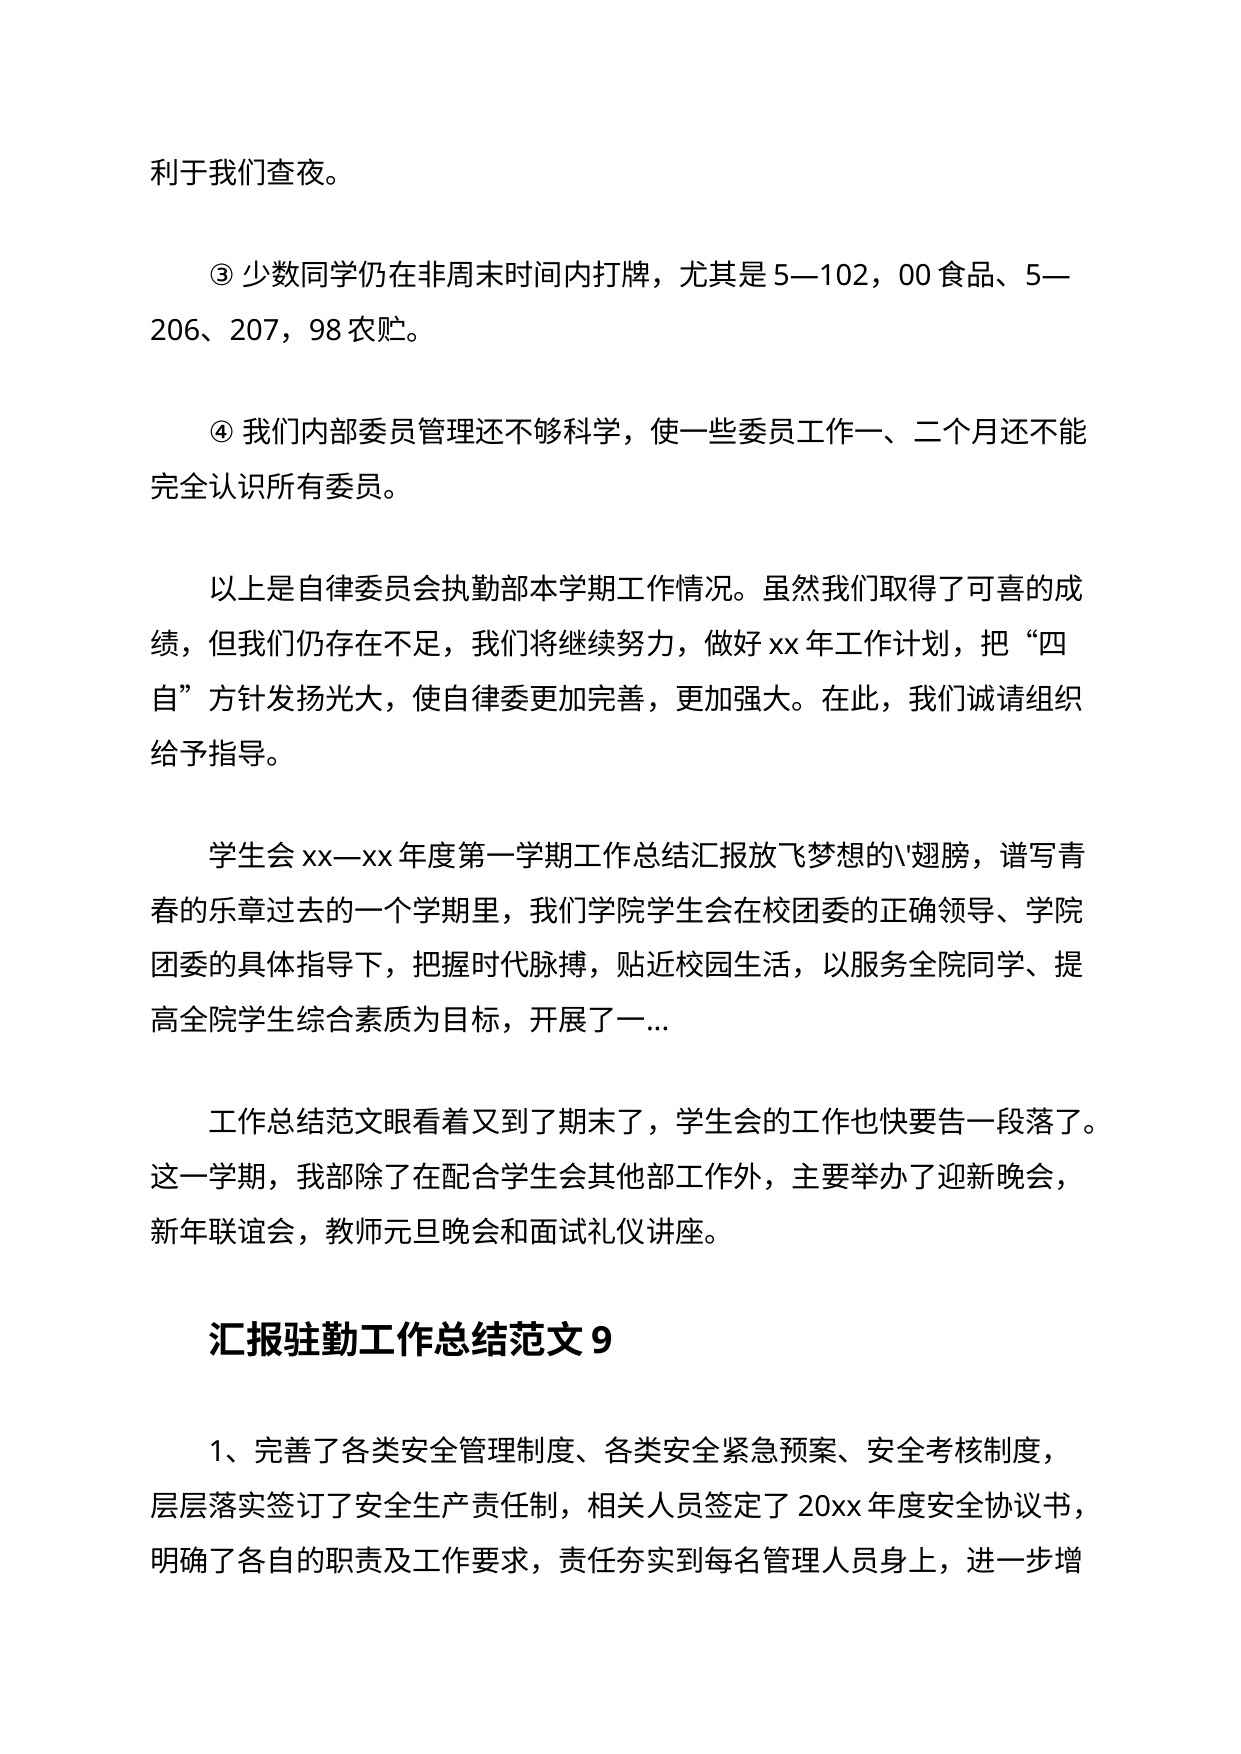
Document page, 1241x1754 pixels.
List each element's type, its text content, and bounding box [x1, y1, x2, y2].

text ④ 我们内部委员管理还不够科学，使一些委员工作一、二个月还不能完全认识所有委员。 [150, 409, 1090, 506]
text 学生会xx—xx年度第一学期工作总结汇报放飞梦想的\'翅膀，谱写青春的乐章过去的一个学期里，我们学院学生会在校团委的正确领导、学院团委的具体指导下，把握时代脉搏，贴近校园生活，以服务全院同学、提高全院学生综合素质为目标，开展了一... [150, 832, 1090, 1039]
text 汇报驻勤工作总结范文9 [150, 1310, 1090, 1365]
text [150, 150, 1090, 192]
text 以上是自律委员会执勤部本学期工作情况。虽然我们取得了可喜的成绩，但我们仍存在不足，我们将继续努力，做好xx年工作计划，把“四自”方针发扬光大，使自律委更加完善，更加强大。在此，我们诚请组织给予指导。 [150, 566, 1090, 773]
text ③ 少数同学仍在非周末时间内打牌，尤其是5—102，00食品、5—206、207，98农贮。 [150, 252, 1090, 349]
text 工作总结范文眼看着又到了期末了，学生会的工作也快要告一段落了。这一学期，我部除了在配合学生会其他部工作外，主要举办了迎新晚会，新年联谊会，教师元旦晚会和面试礼仪讲座。 [150, 1099, 1090, 1251]
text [150, 1428, 1090, 1580]
